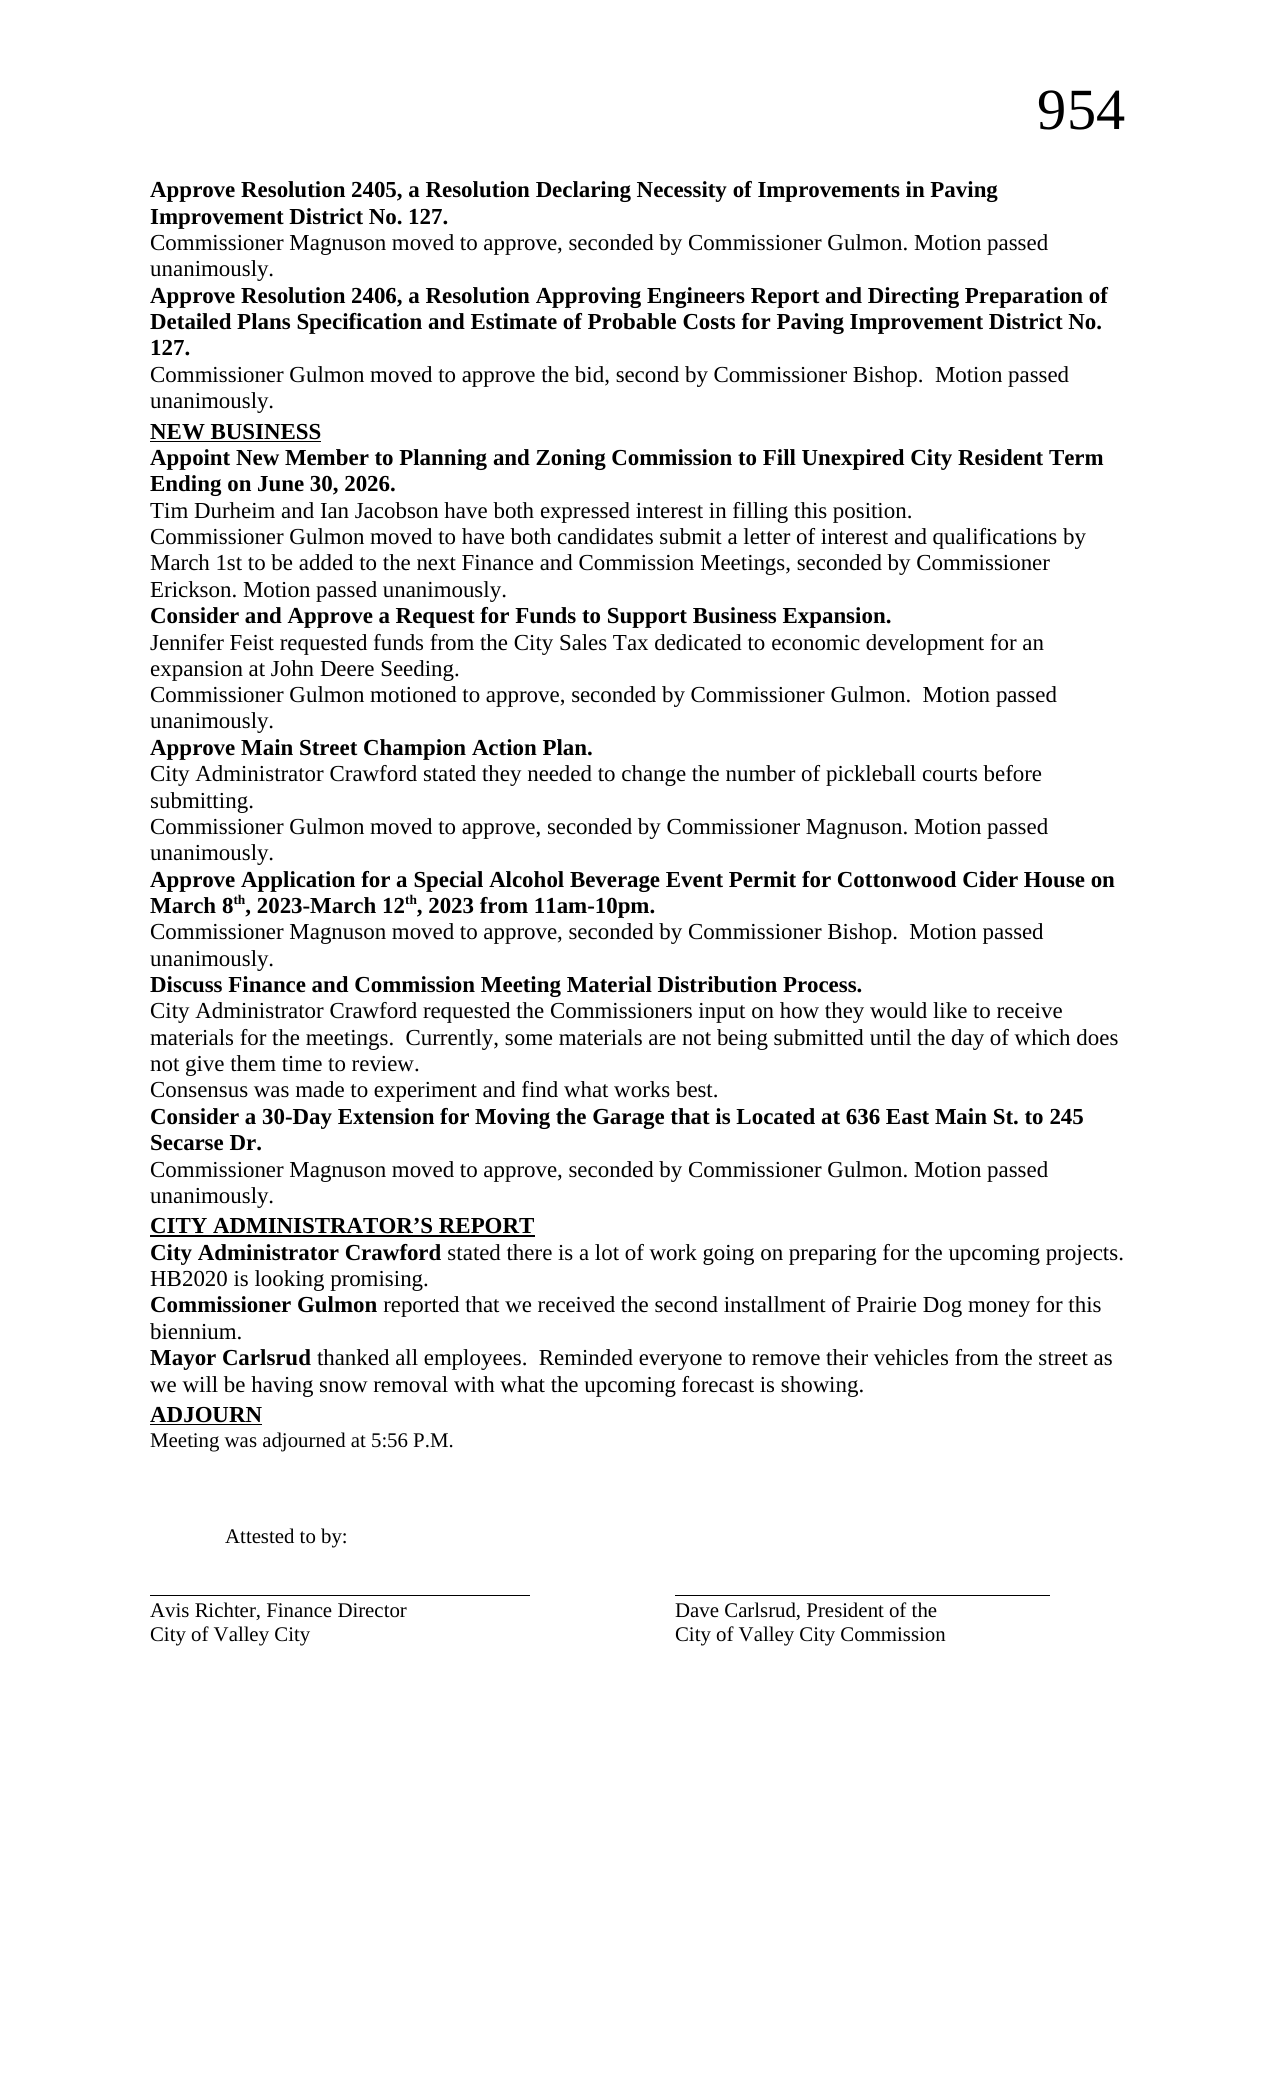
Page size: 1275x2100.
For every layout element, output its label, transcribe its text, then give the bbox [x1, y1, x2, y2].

list Discuss Finance and Commission Meeting Material Distribution Process. [150, 971, 1125, 997]
list Consider a 30-Day Extension for Moving the Garage that is Located at 636 East Main St. to 245 Secarse Dr. [150, 1103, 1125, 1156]
list Consensus was made to experiment and find what works best. [150, 1077, 1125, 1103]
list City Administrator Crawford stated they needed to change the number of pickleball courts before submitting. [150, 760, 1125, 813]
list Commissioner Gulmon moved to have both candidates submit a letter of interest and qualifications by March 1st to be added to the next Finance and Commission Meetings, seconded by Commissioner Erickson. Motion passed unanimously. Consider and Approve a Request for Funds to Support Business Expansion. [150, 523, 1125, 628]
text Attested to by: [225, 1524, 1125, 1548]
list Approve Main Street Champion Action Plan. [150, 734, 1125, 760]
text City Administrator Crawford stated there is a lot of work going on preparing for the upcoming projects. HB2020 is looking promising. [150, 1239, 1125, 1292]
list Commissioner Magnuson moved to approve, seconded by Commissioner Gulmon. Motion passed unanimously. [150, 1156, 1125, 1208]
list City Administrator Crawford requested the Commissioners input on how they would like to receive materials for the meetings. Currently, some materials are not being submitted until the day of which does not give them time to review. [150, 997, 1125, 1077]
subtitle City Administrator’s Report [150, 1212, 1125, 1239]
text City of Valley City City of Valley City Commission [150, 1622, 1125, 1646]
text Approve Resolution 2405, a Resolution Declaring Necessity of Improvements in Paving Improvement District No. 127. [150, 176, 1125, 229]
list Tim Durheim and Ian Jacobson have both expressed interest in filling this position. [150, 497, 1125, 523]
subtitle Adjourn [150, 1401, 1125, 1427]
list Commissioner Magnuson moved to approve, seconded by Commissioner Bishop. Motion passed unanimously. [150, 918, 1125, 971]
text Commissioner Gulmon reported that we received the second installment of Prairie Dog money for this biennium. [150, 1292, 1125, 1344]
subtitle New Business [150, 418, 1125, 444]
list Approve Application for a Special Alcohol Beverage Event Permit for Cottonwood Cider House on March 8th, 2023-March 12th, 2023 from 11am-10pm. [150, 866, 1125, 918]
list Appoint New Member to Planning and Zoning Commission to Fill Unexpired City Resident Term Ending on June 30, 2026. [150, 444, 1125, 497]
list Jennifer Feist requested funds from the City Sales Tax dedicated to economic development for an expansion at John Deere Seeding. [150, 628, 1125, 681]
list Commissioner Gulmon motioned to approve, seconded by Commissioner Gulmon. Motion passed unanimously. [150, 681, 1125, 734]
list Commissioner Gulmon moved to approve, seconded by Commissioner Magnuson. Motion passed unanimously. [150, 813, 1125, 866]
text Approve Resolution 2406, a Resolution Approving Engineers Report and Directing Preparation of Detailed Plans Specification and Estimate of Probable Costs for Paving Improvement District No. 127. [150, 282, 1125, 361]
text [150, 229, 1125, 282]
text Mayor Carlsrud thanked all employees. Reminded everyone to remove their vehicles from the street as we will be having snow removal with what the upcoming forecast is showing. [150, 1344, 1125, 1397]
text Avis Richter, Finance Director Dave Carlsrud, President of the [150, 1598, 1125, 1622]
text Commissioner Gulmon moved to approve the bid, second by Commissioner Bishop. Motion passed unanimously. [150, 361, 1125, 413]
text Meeting was adjourned at 5:56 P.M. [150, 1427, 1125, 1452]
